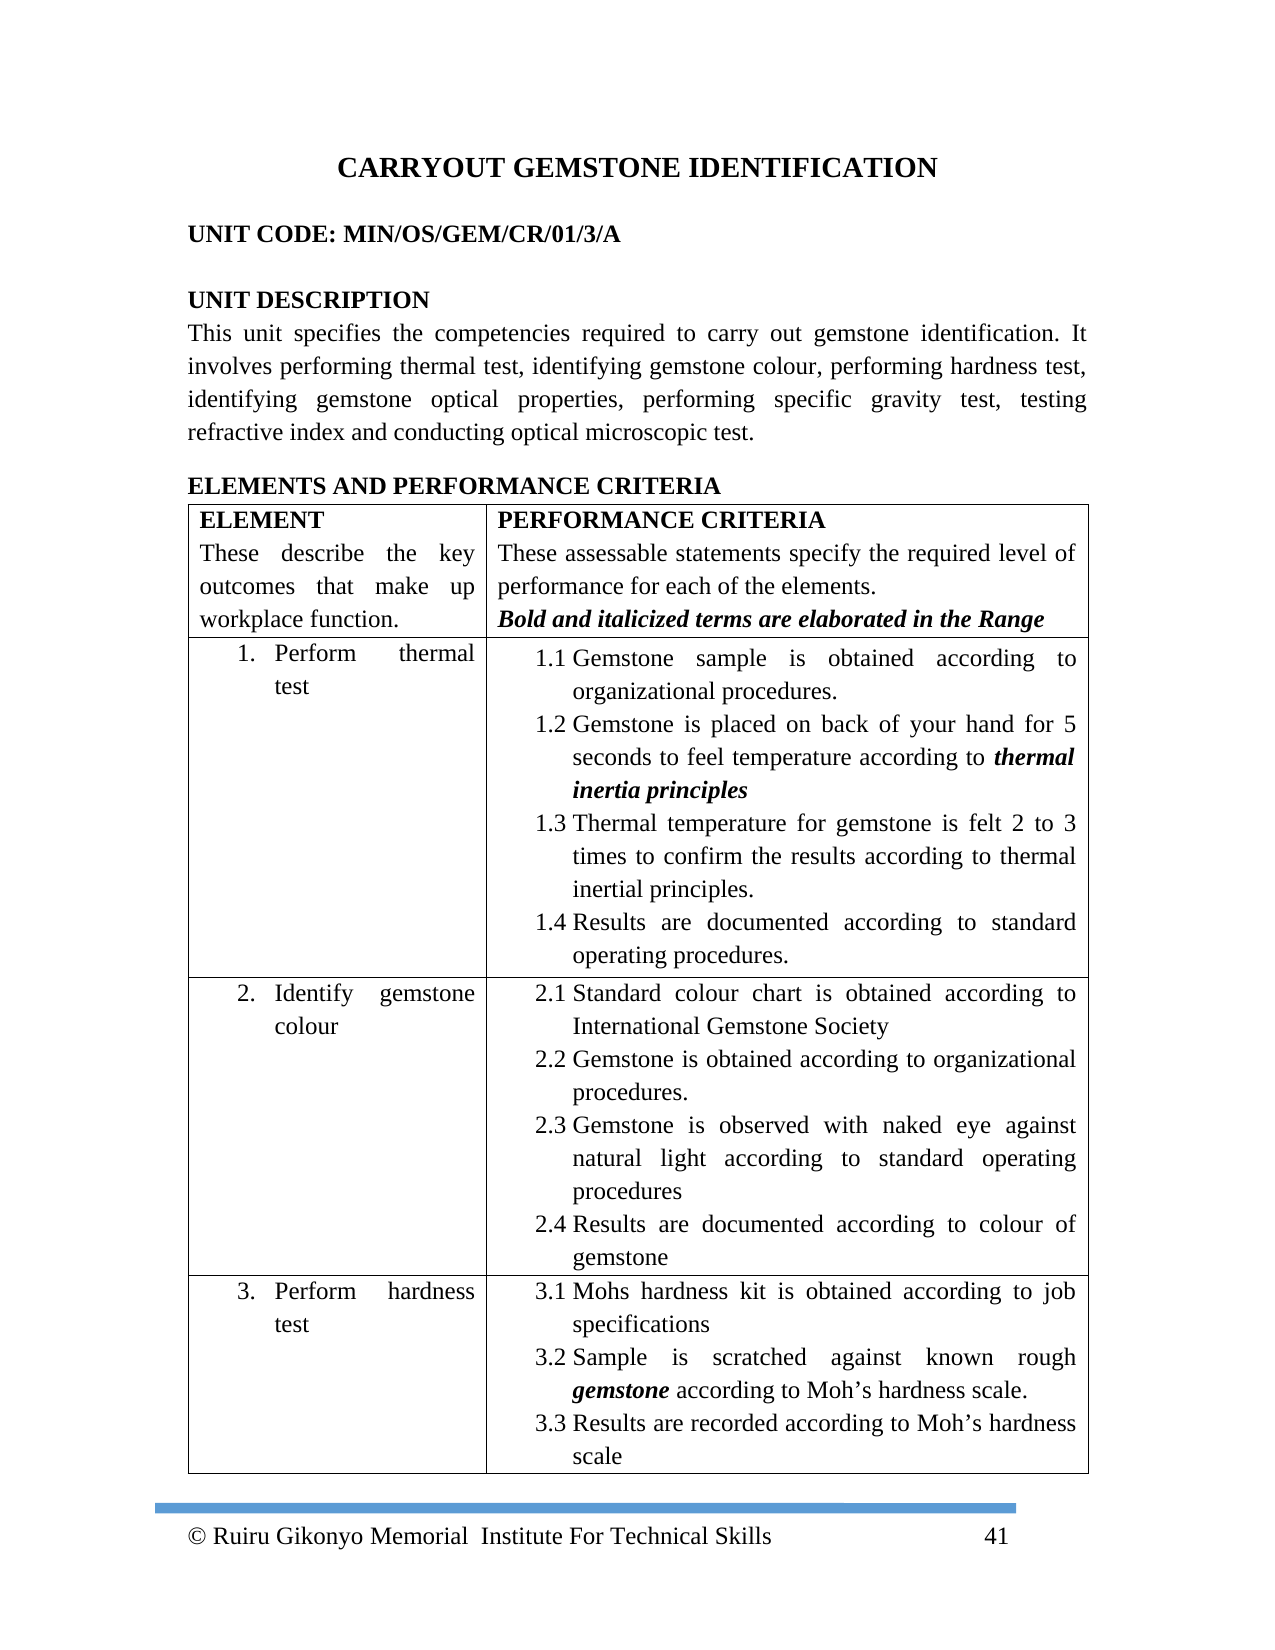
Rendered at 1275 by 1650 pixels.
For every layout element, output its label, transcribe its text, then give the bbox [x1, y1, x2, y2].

table_cell Gemstone sample is obtained according to organizational procedures. Gemstone is placed on back of your hand for 5 seconds to feel temperature according to thermal inertia principles Thermal temperature for gemstone is felt 2 to 3 times to confirm the results according to thermal inertial principles. Results are documented according to standard operating procedures. [487, 638, 1088, 977]
text UNIT CODE: MIN/OS/GEM/CR/01/3/A [187, 219, 1087, 248]
subtitle CARRYOUT GEMSTONE IDENTIFICATION [187, 150, 1087, 183]
text This unit specifies the competencies required to carry out gemstone identification. It involves performing thermal test, identifying gemstone colour, performing hardness test, identifying gemstone optical properties, performing specific gravity test, testing refractive index and conducting optical microscopic test. [187, 318, 1087, 446]
table_cell Perform thermal test [189, 638, 486, 977]
text UNIT DESCRIPTION [187, 285, 1087, 314]
table_cell Standard colour chart is obtained according to International Gemstone Society Gemstone is obtained according to organizational procedures. Gemstone is observed with naked eye against natural light according to standard operating procedures Results are documented according to colour of gemstone [487, 978, 1088, 1275]
table_cell Identify gemstone colour [189, 978, 486, 1275]
table_header ELEMENT These describe the key outcomes that make up workplace function. [189, 505, 486, 637]
table_cell Perform hardness test [189, 1276, 486, 1473]
table_header PERFORMANCE CRITERIA These assessable statements specify the required level of performance for each of the elements. Bold and italicized terms are elaborated in the Range [487, 505, 1088, 637]
table_cell Mohs hardness kit is obtained according to job specifications Sample is scratched against known rough gemstone according to Moh’s hardness scale. Results are recorded according to Moh’s hardness scale [487, 1276, 1088, 1473]
text ELEMENTS AND PERFORMANCE CRITERIA [187, 471, 1087, 500]
